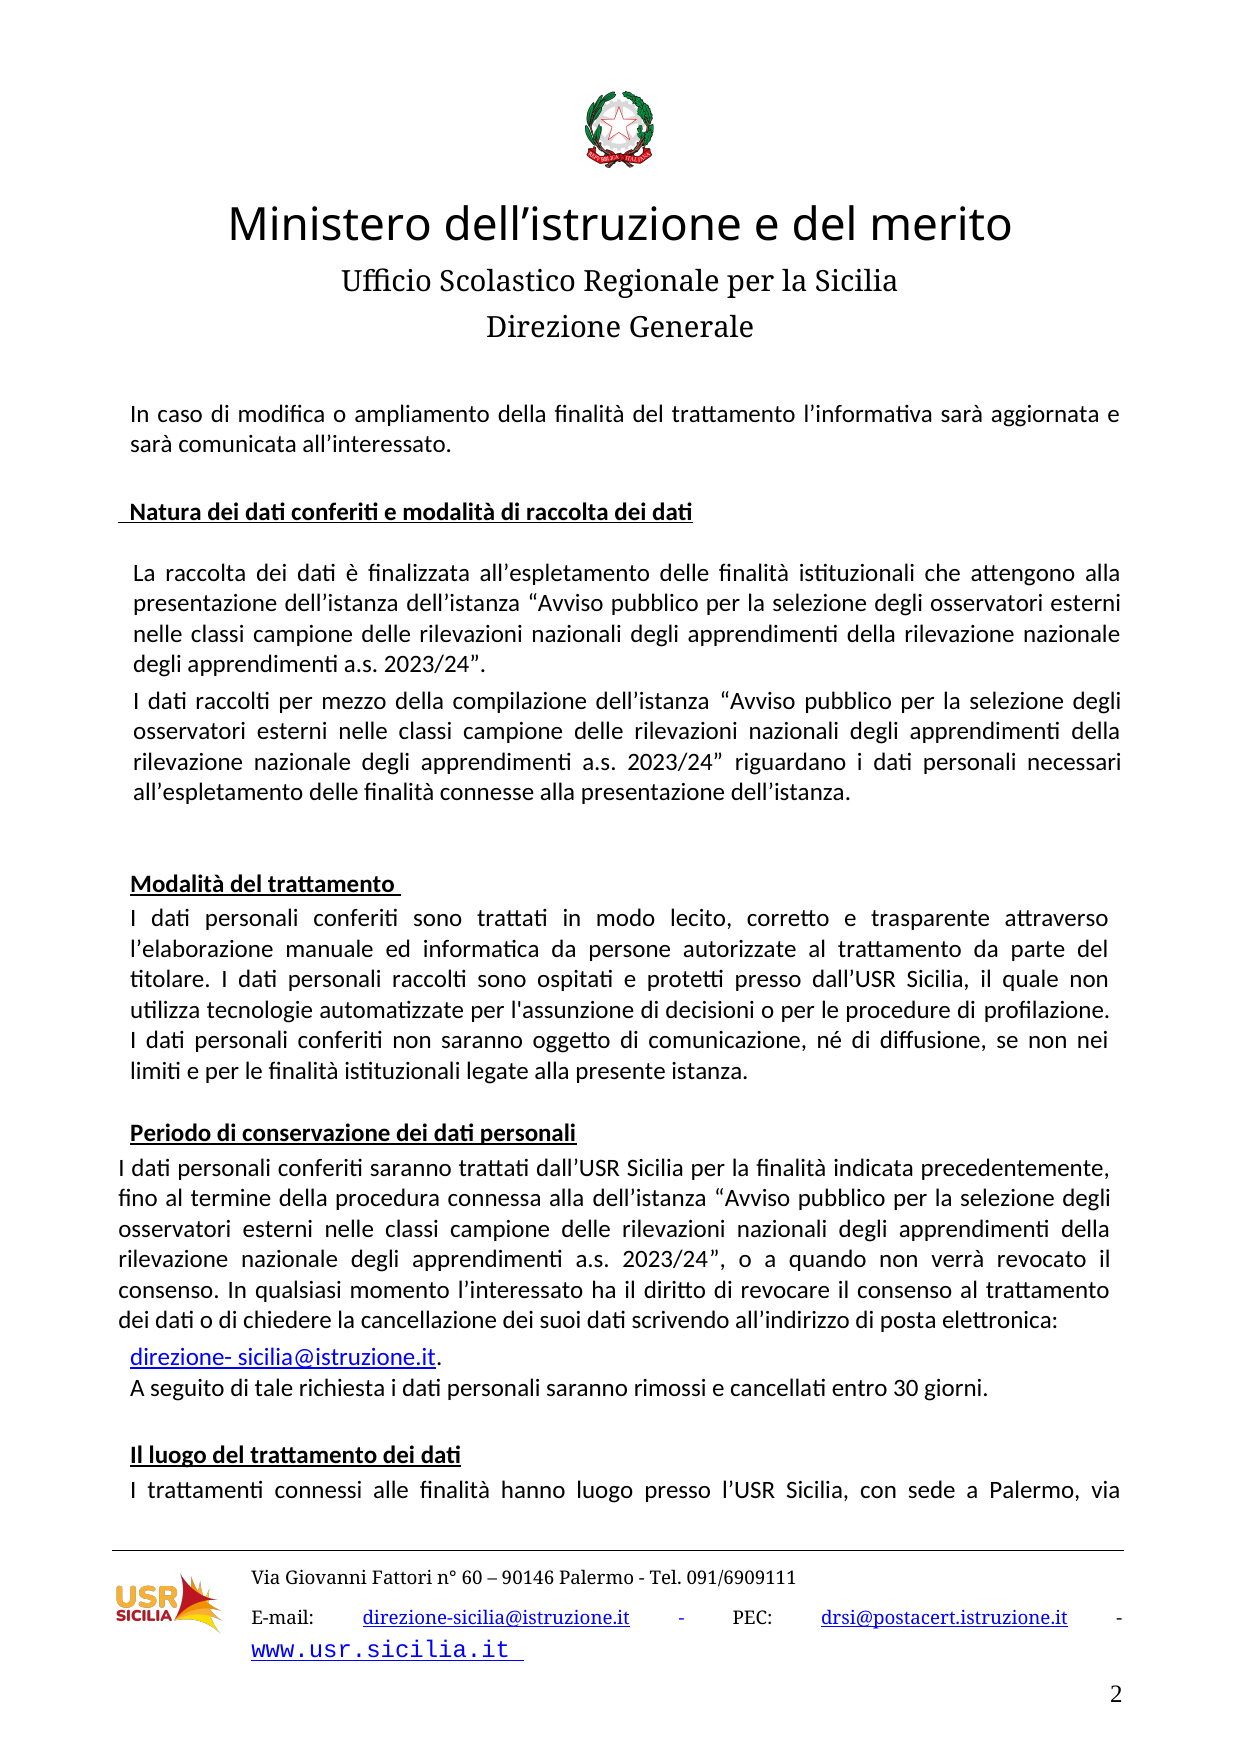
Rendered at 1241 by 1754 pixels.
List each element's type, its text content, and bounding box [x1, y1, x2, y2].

text I dati personali conferiti sono trattati in modo lecito, corretto e trasparente attraverso l’elaborazione manuale ed informatica da persone autorizzate al trattamento da parte del titolare. I dati personali raccolti sono ospitati e protetti presso dall’USR Sicilia, il quale non utilizza tecnologie automatizzate per l'assunzione di decisioni o per le procedure di profilazione. I dati personali conferiti non saranno oggetto di comunicazione, né di diffusione, se non nei limiti e per le finalità istituzionali legate alla presente istanza. [130, 903, 1110, 1086]
text Natura dei dati conferiti e modalità di raccolta dei dati [118, 496, 1122, 526]
text I dati raccolti per mezzo della compilazione dell’istanza “Avviso pubblico per la selezione degli osservatori esterni nelle classi campione delle rilevazioni nazionali degli apprendimenti della rilevazione nazionale degli apprendimenti a.s. 2023/24” riguardano i dati personali necessari all’espletamento delle finalità connesse alla presentazione dell’istanza. [133, 685, 1122, 807]
text A seguito di tale richiesta i dati personali saranno rimossi e cancellati entro 30 giorni. [130, 1372, 1122, 1402]
text Modalità del trattamento [130, 868, 1122, 899]
picture [585, 91, 654, 168]
text direzione- sicilia@istruzione.it. [130, 1341, 1111, 1372]
text La raccolta dei dati è finalizzata all’espletamento delle finalità istituzionali che attengono alla presentazione dell’istanza dell’istanza “Avviso pubblico per la selezione degli osservatori esterni nelle classi campione delle rilevazioni nazionali degli apprendimenti della rilevazione nazionale degli apprendimenti a.s. 2023/24”. [133, 557, 1122, 679]
text Il luogo del trattamento dei dati [130, 1439, 1122, 1470]
text I dati personali conferiti saranno trattati dall’USR Sicilia per la finalità indicata precedentemente, fino al termine della procedura connessa alla dell’istanza “Avviso pubblico per la selezione degli osservatori esterni nelle classi campione delle rilevazioni nazionali degli apprendimenti della rilevazione nazionale degli apprendimenti a.s. 2023/24”, o a quando non verrà revocato il consenso. In qualsiasi momento l’interessato ha il diritto di revocare il consenso al trattamento dei dati o di chiedere la cancellazione dei suoi dati scrivendo all’indirizzo di posta elettronica: [118, 1152, 1111, 1335]
picture [70, 1551, 266, 1656]
text Periodo di conservazione dei dati personali [130, 1117, 1122, 1147]
text In caso di modifica o ampliamento della finalità del trattamento l’informativa sarà aggiornata e sarà comunicata all’interessato. [130, 398, 1122, 459]
